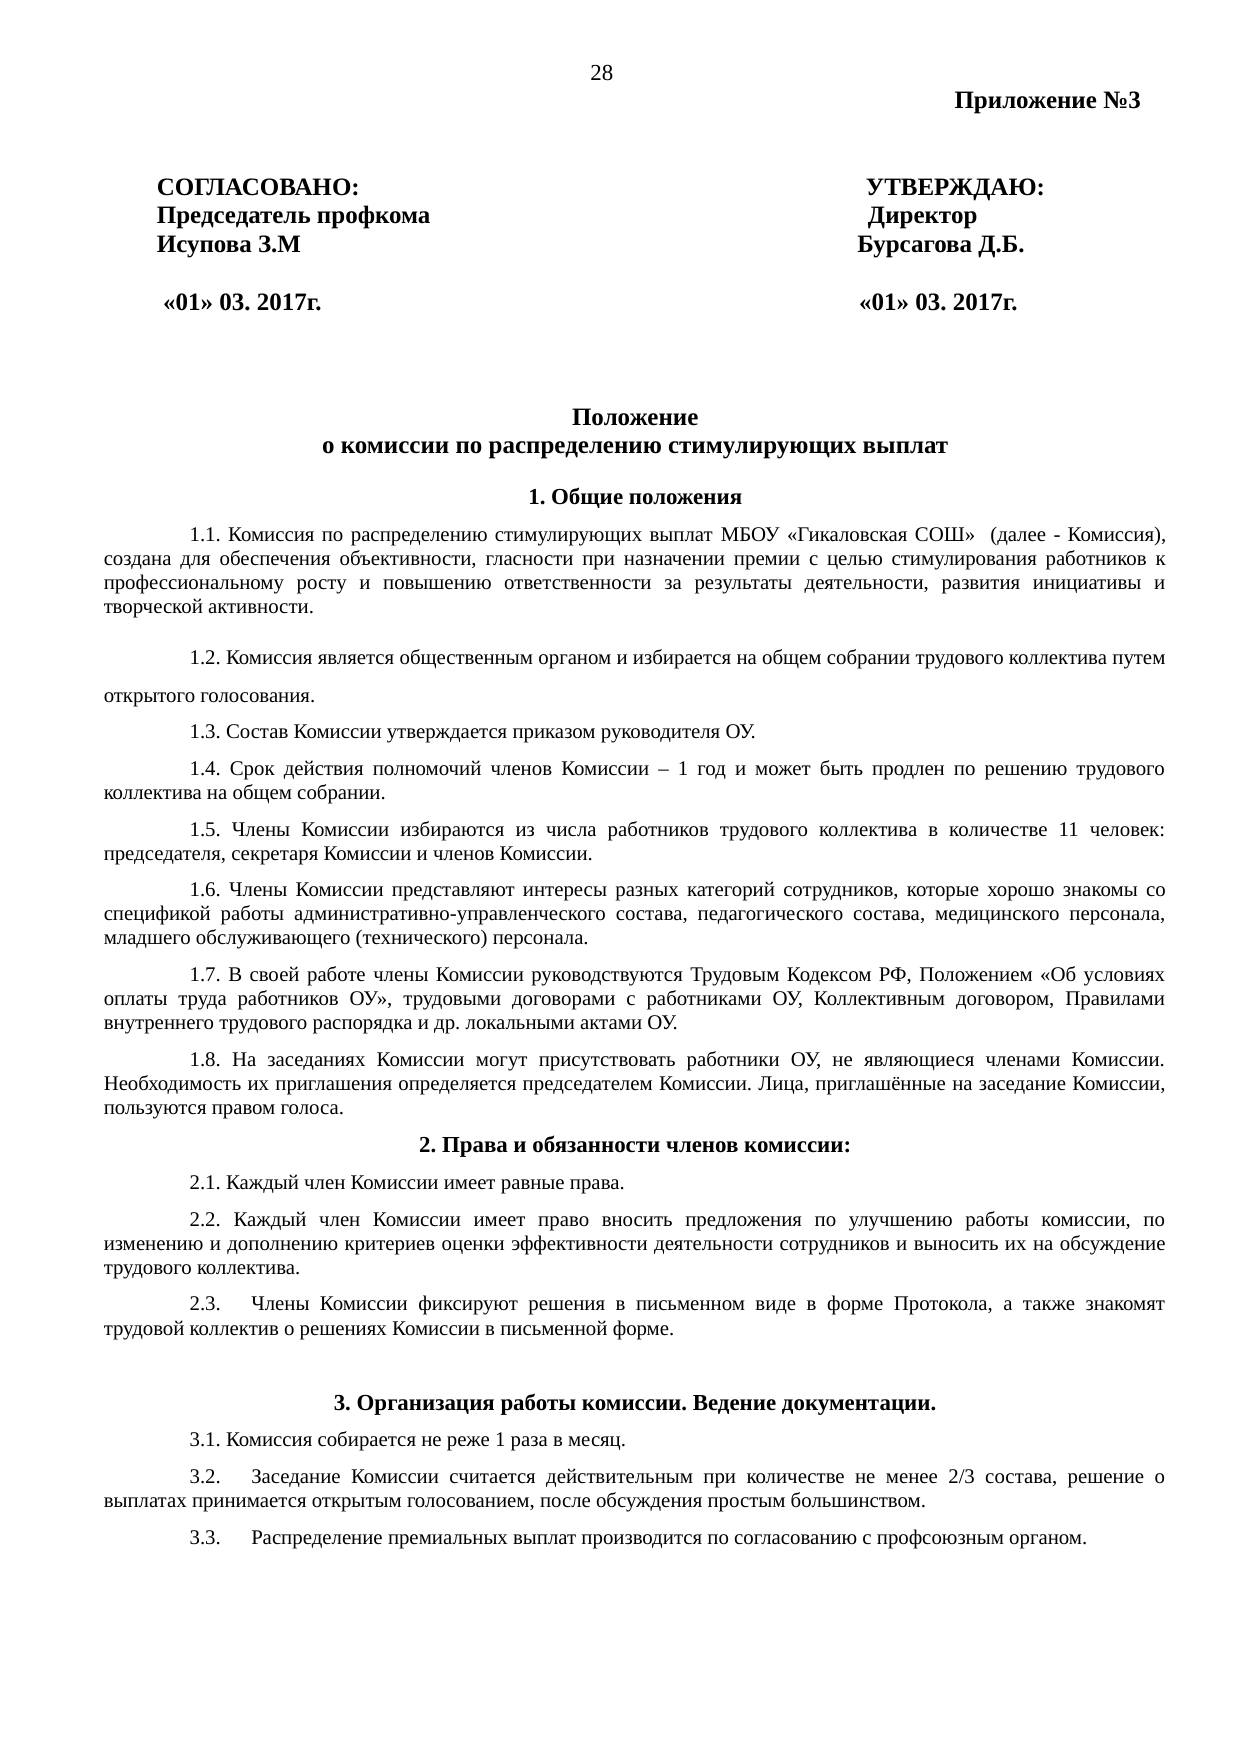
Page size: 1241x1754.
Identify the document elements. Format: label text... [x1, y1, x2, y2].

list Члены Комиссии фиксируют решения в письменном виде в форме Протокола, а также знакомят трудовой коллектив о решениях Комиссии в письменной форме. [103, 1291, 1167, 1339]
text 1.1. Комиссия по распределению стимулирующих выплат МБОУ «Гикаловская СОШ» (далее - Комиссия), создана для обеспечения объективности, гласности при назначении премии с целью стимулирования работников к профессиональному росту и повышению ответственности за результаты деятельности, развития инициативы и творческой активности. [103, 522, 1167, 618]
text «01» 03. 2017г. «01» 03. 2017г. [157, 287, 1167, 315]
list Заседание Комиссии считается действительным при количестве не менее 2/3 состава, решение о выплатах принимается открытым голосованием, после обсуждения простым большинством. [103, 1464, 1167, 1512]
text Приложение №3 [103, 85, 1167, 114]
text 1.2. Комиссия является общественным органом и избирается на общем собрании трудового коллектива путем открытого голосования. [103, 631, 1167, 707]
text Председатель профкома Директор [157, 200, 1167, 229]
text 1.4. Срок действия полномочий членов Комиссии – 1 год и может быть продлен по решению трудового коллектива на общем собрании. [103, 756, 1167, 804]
text 2. Права и обязанности членов комиссии: [103, 1131, 1167, 1158]
text 28 [103, 59, 1167, 85]
text 1.6. Члены Комиссии представляют интересы разных категорий сотрудников, которые хорошо знакомы со спецификой работы административно-управленческого состава, педагогического состава, медицинского персонала, младшего обслуживающего (технического) персонала. [103, 877, 1167, 949]
text 1. Общие положения [103, 483, 1167, 509]
text 2.1. Каждый член Комиссии имеет равные права. [103, 1170, 1167, 1194]
text 1.8. На заседаниях Комиссии могут присутствовать работники ОУ, не являющиеся членами Комиссии. Необходимость их приглашения определяется председателем Комиссии. Лица, приглашённые на заседание Комиссии, пользуются правом голоса. [103, 1047, 1167, 1119]
text о комиссии по распределению стимулирующих выплат [103, 430, 1167, 459]
text 3.1. Комиссия собирается не реже 1 раза в месяц. [103, 1427, 1167, 1451]
text 1.7. В своей работе члены Комиссии руководствуются Трудовым Кодексом РФ, Положением «Об условиях оплаты труда работников ОУ», трудовыми договорами с работниками ОУ, Коллективным договором, Правилами внутреннего трудового распорядка и др. локальными актами ОУ. [103, 962, 1167, 1034]
text Исупова З.М Бурсагова Д.Б. [157, 229, 1167, 258]
text 2.2. Каждый член Комиссии имеет право вносить предложения по улучшению работы комиссии, по изменению и дополнению критериев оценки эффективности деятельности сотрудников и выносить их на обсуждение трудового коллектива. [103, 1207, 1167, 1279]
text СОГЛАСОВАНО: УТВЕРЖДАЮ: [157, 172, 1167, 200]
list Распределение премиальных выплат производится по согласованию с профсоюзным органом. [103, 1524, 1167, 1549]
text 3. Организация работы комиссии. Ведение документации. [103, 1388, 1167, 1415]
text 1.5. Члены Комиссии избираются из числа работников трудового коллектива в количестве 11 человек: председателя, секретаря Комиссии и членов Комиссии. [103, 817, 1167, 865]
text 1.3. Состав Комиссии утверждается приказом руководителя ОУ. [103, 719, 1167, 743]
text Положение [103, 402, 1167, 430]
